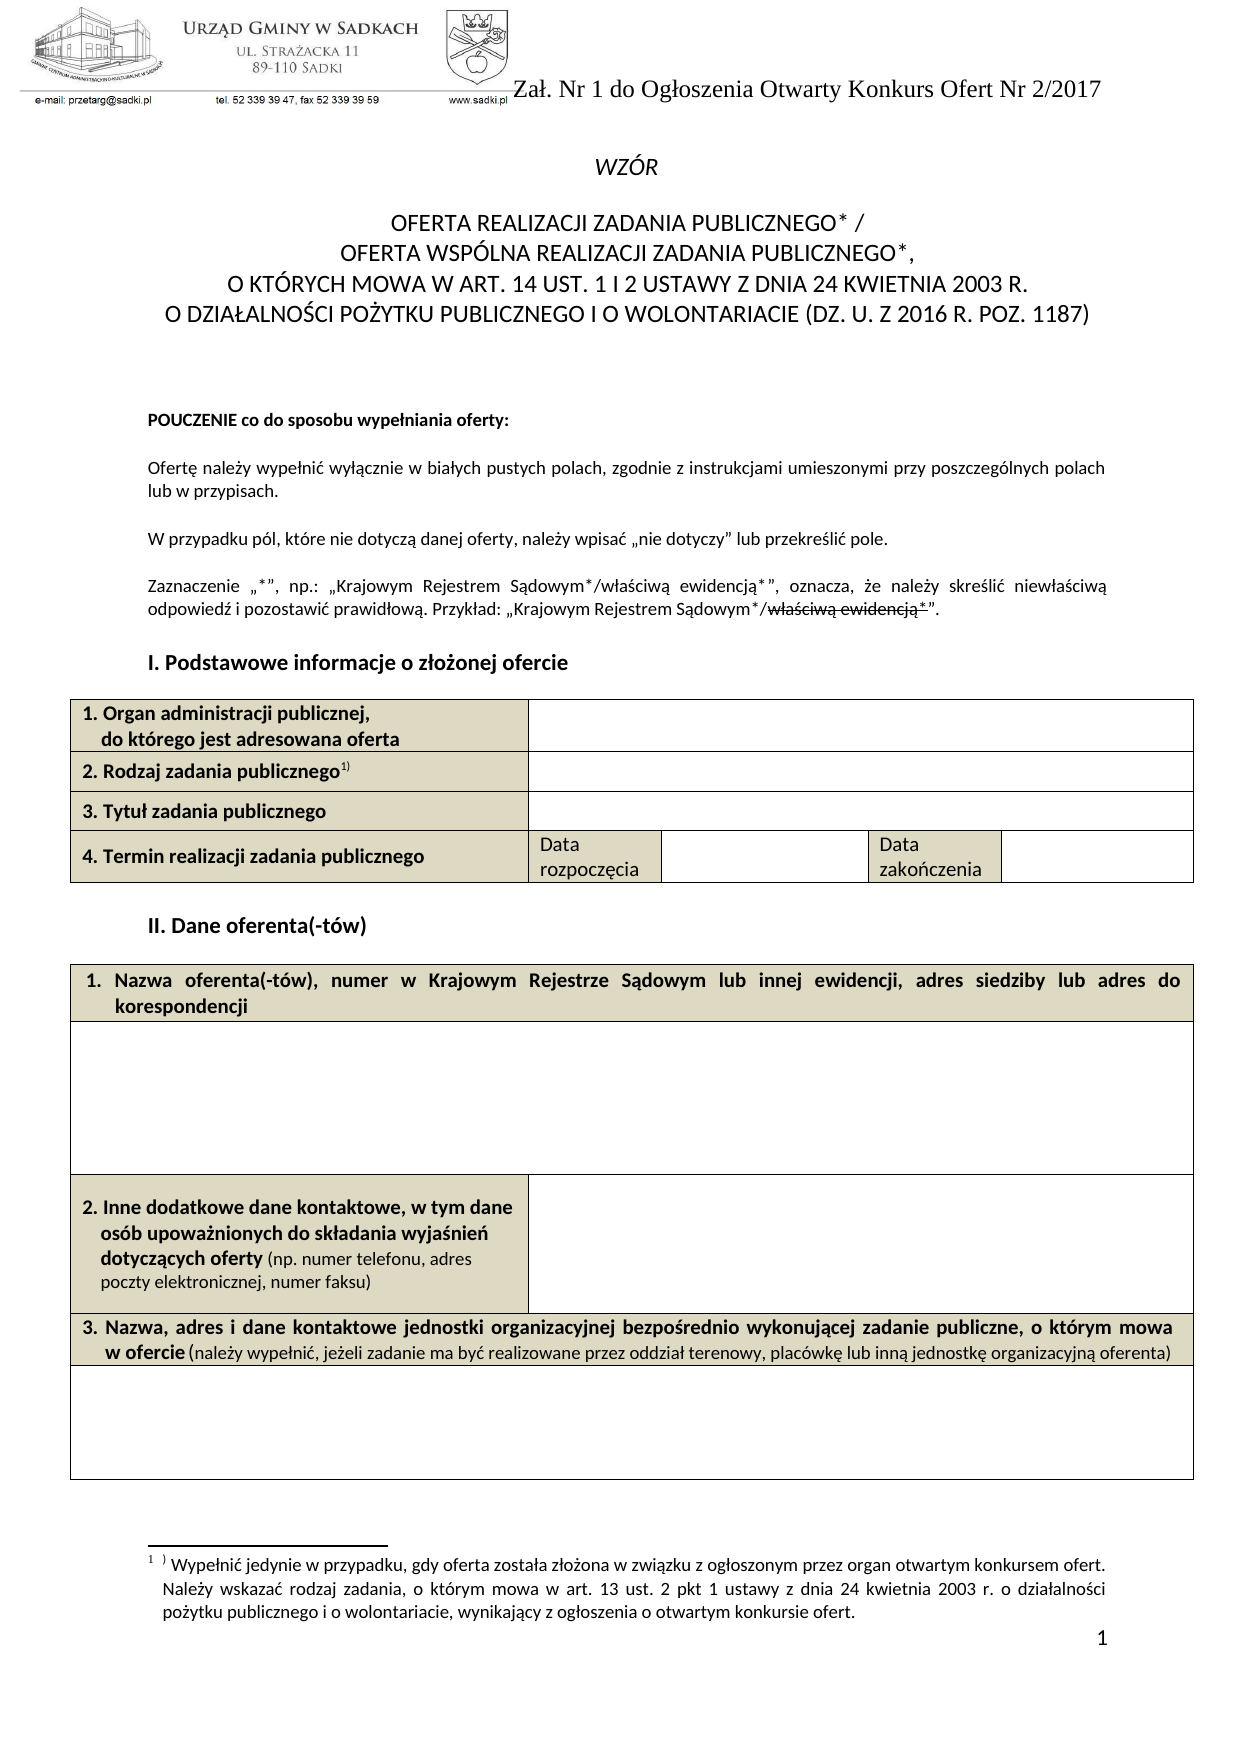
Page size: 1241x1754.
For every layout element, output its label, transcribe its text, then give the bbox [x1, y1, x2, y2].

table_cell 2. Inne dodatkowe dane kontaktowe, w tym dane osób upoważnionych do składania wyjaśnień dotyczących oferty (np. numer telefonu, adres poczty elektronicznej, numer faksu) [71, 1175, 528, 1313]
picture [516, 83, 525, 96]
table_cell 3. Tytuł zadania publicznego [71, 792, 528, 830]
table_header 1. Nazwa oferenta(-tów), numer w Krajowym Rejestrze Sądowym lub innej ewidencji, adres siedziby lub adres do korespondencji [71, 965, 1193, 1021]
text W przypadku pól, które nie dotyczą danej oferty, należy wpisać „nie dotyczy” lub przekreślić pole. [148, 527, 1107, 549]
table_cell Data zakończenia [869, 831, 1001, 882]
table_cell [71, 1022, 1193, 1174]
text OFERTA WSPÓLNA REALIZACJI ZADANIA PUBLICZNEGO*, [148, 238, 1107, 268]
table_cell 3. Nazwa, adres i dane kontaktowe jednostki organizacyjnej bezpośrednio wykonującej zadanie publiczne, o którym mowa w ofercie (należy wypełnić, jeżeli zadanie ma być realizowane przez oddział terenowy, placówkę lub inną jednostkę organizacyjną oferenta) [71, 1314, 1193, 1365]
text OFERTA REALIZACJI ZADANIA PUBLICZNEGO* / [148, 207, 1107, 238]
table_header 1. Organ administracji publicznej, do którego jest adresowana oferta [71, 700, 528, 751]
text O KTÓRYCH MOWA W ART. 14 UST. 1 I 2 USTAWY Z DNIA 24 KWIETNIA 2003 R. O DZIAŁALNOŚCI POŻYTKU PUBLICZNEGO I O WOLONTARIACIE (DZ. U. Z 2016 R. POZ. 1187) [148, 268, 1107, 329]
table_cell [662, 831, 868, 882]
table_header [529, 700, 1193, 751]
text II. Dane oferenta(-tów) [148, 911, 1107, 939]
text I. Podstawowe informacje o złożonej ofercie [148, 648, 1107, 676]
text Zaznaczenie „*”, np.: „Krajowym Rejestrem Sądowym*/właściwą ewidencją*”, oznacza, że należy skreślić niewłaściwą odpowiedź i pozostawić prawidłową. Przykład: „Krajowym Rejestrem Sądowym*/właściwą ewidencją*”. [148, 574, 1107, 620]
table_cell 4. Termin realizacji zadania publicznego [71, 831, 528, 882]
table_cell [529, 1175, 1193, 1313]
text POUCZENIE co do sposobu wypełniania oferty: [148, 408, 1107, 431]
picture [19, 7, 525, 109]
table_cell Data rozpoczęcia [529, 831, 661, 882]
table_cell 2. Rodzaj zadania publicznego) [71, 752, 528, 791]
table_cell [1002, 831, 1193, 882]
text WZÓR [148, 152, 1107, 182]
table_cell [529, 752, 1193, 791]
text Ofertę należy wypełnić wyłącznie w białych pustych polach, zgodnie z instrukcjami umieszonymi przy poszczególnych polach lub w przypisach. [148, 456, 1107, 502]
table_cell [529, 792, 1193, 830]
table_cell [71, 1366, 1193, 1479]
